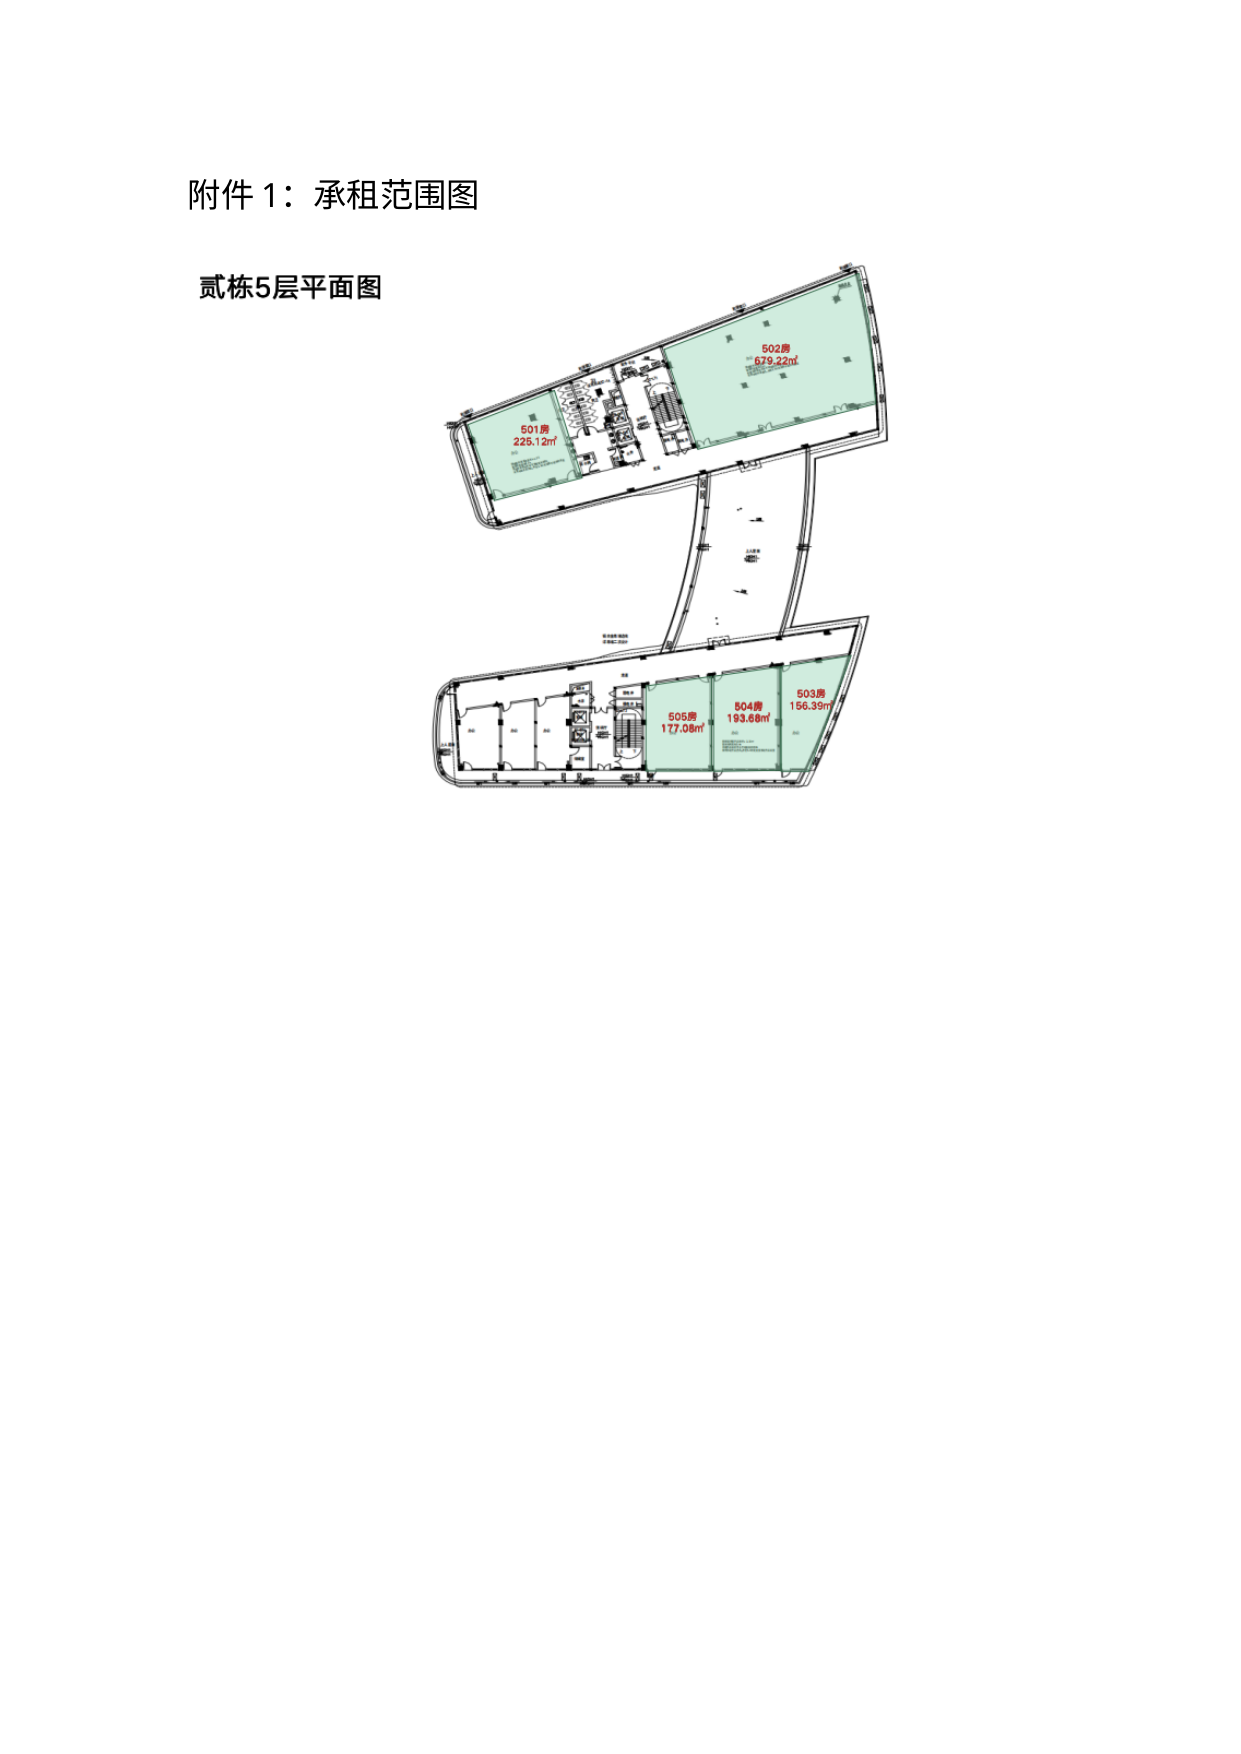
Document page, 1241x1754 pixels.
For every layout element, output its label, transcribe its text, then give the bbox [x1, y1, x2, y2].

picture [187, 259, 1053, 793]
text 附件1：承租范围图 [187, 162, 1053, 227]
